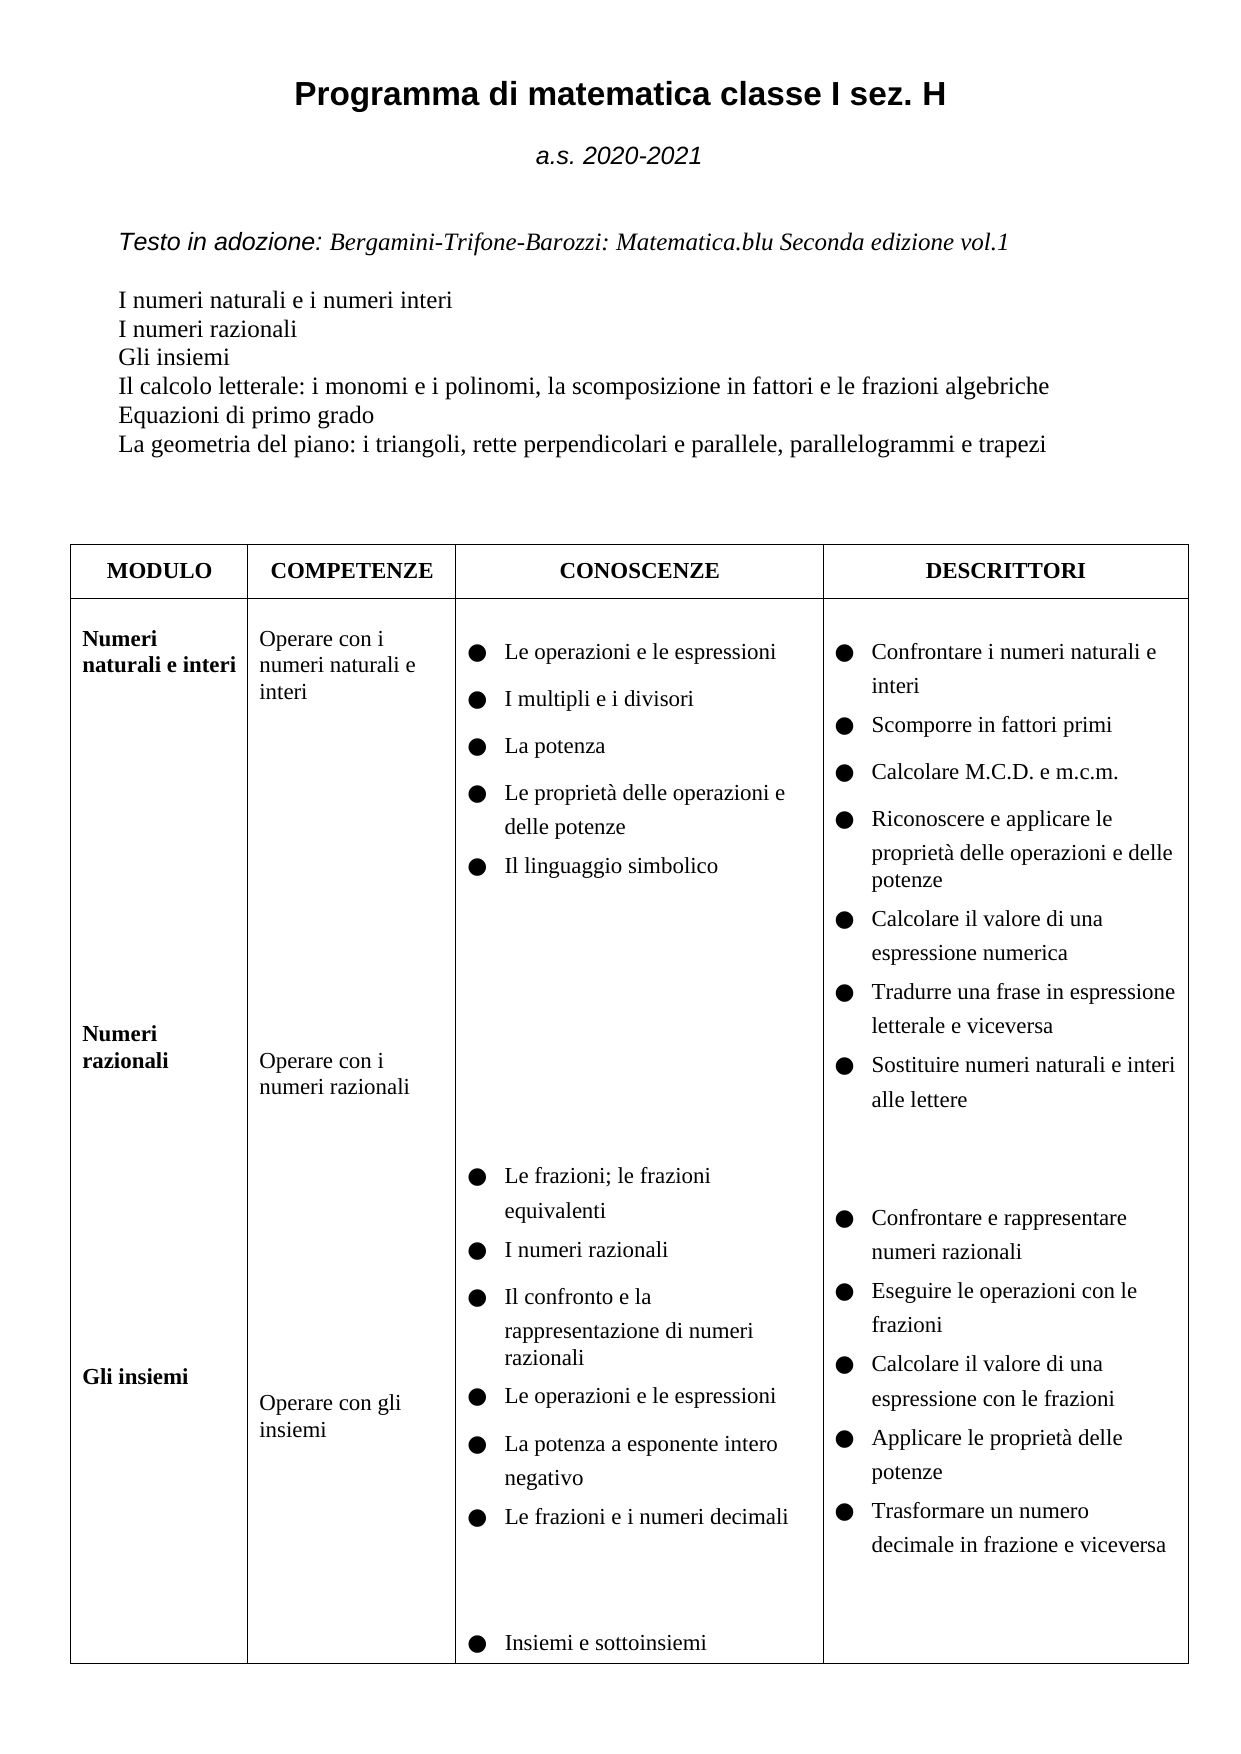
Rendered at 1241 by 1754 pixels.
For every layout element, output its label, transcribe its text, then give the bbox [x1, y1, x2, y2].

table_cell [248, 599, 455, 1663]
text Equazioni di primo grado [118, 400, 1122, 429]
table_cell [71, 599, 247, 1663]
text Testo in adozione: Bergamini-Trifone-Barozzi: Matematica.blu Seconda edizione vol.1 [118, 227, 1122, 256]
text a.s. 2020-2021 [118, 141, 1122, 170]
table_header CONOSCENZE [456, 545, 823, 598]
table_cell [824, 599, 1188, 1663]
text La geometria del piano: i triangoli, rette perpendicolari e parallele, parallelogrammi e trapezi [118, 429, 1122, 457]
text Gli insiemi [118, 342, 1122, 371]
text I numeri razionali [118, 314, 1122, 342]
text I numeri naturali e i numeri interi [118, 285, 1122, 314]
table_header MODULO [71, 545, 247, 598]
table_header COMPETENZE [248, 545, 455, 598]
text Il calcolo letterale: i monomi e i polinomi, la scomposizione in fattori e le frazioni algebriche [118, 371, 1122, 400]
text Programma di matematica classe I sez. H [118, 74, 1122, 112]
table_header DESCRITTORI [824, 545, 1188, 598]
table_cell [456, 599, 823, 1663]
